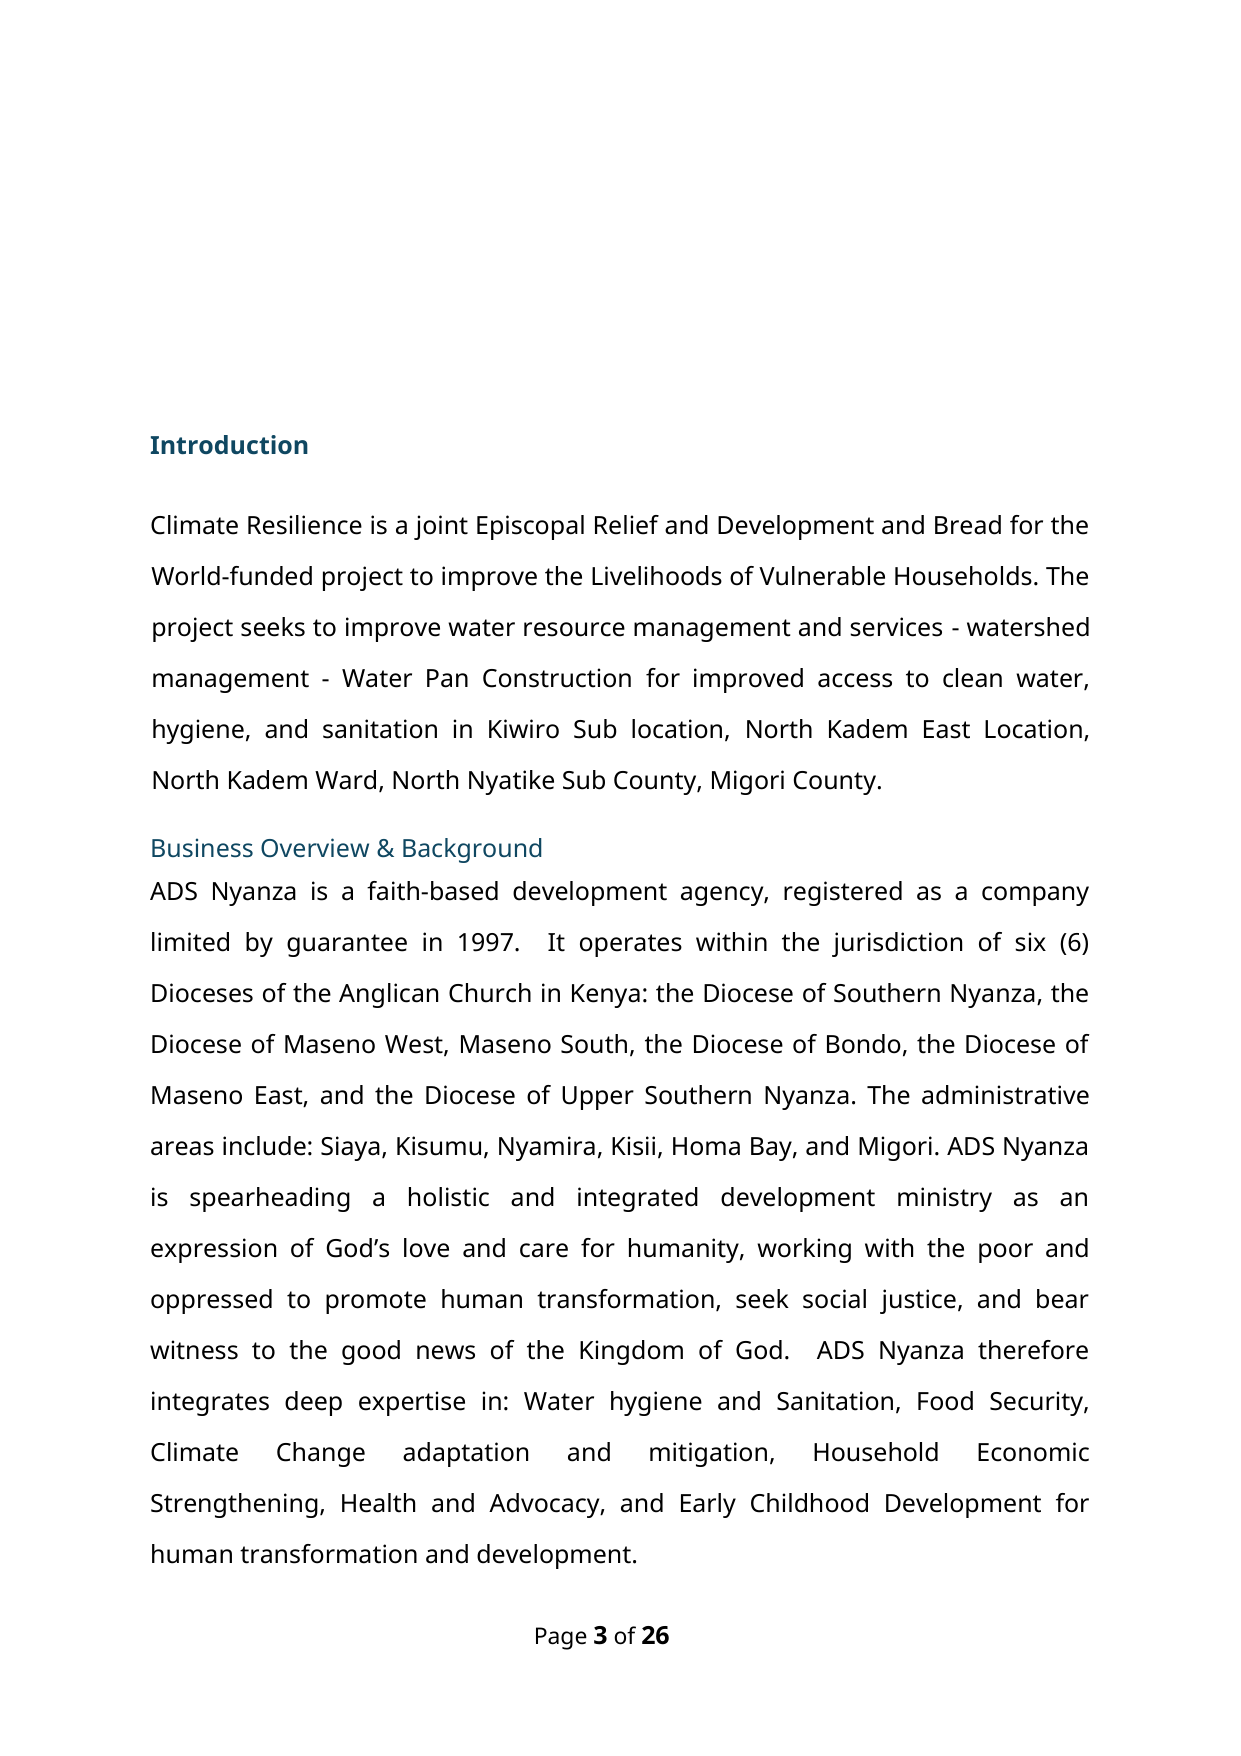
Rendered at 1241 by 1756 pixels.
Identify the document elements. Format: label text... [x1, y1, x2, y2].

text ADS Nyanza is a faith-based development agency, registered as a company limited by guarantee in 1997. It operates within the jurisdiction of six (6) Dioceses of the Anglican Church in Kenya: the Diocese of Southern Nyanza, the Diocese of Maseno West, Maseno South, the Diocese of Bondo, the Diocese of Maseno East, and the Diocese of Upper Southern Nyanza. The administrative areas include: Siaya, Kisumu, Nyamira, Kisii, Homa Bay, and Migori. ADS Nyanza is spearheading a holistic and integrated development ministry as an expression of God’s love and care for humanity, working with the poor and oppressed to promote human transformation, seek social justice, and bear witness to the good news of the Kingdom of God. ADS Nyanza therefore integrates deep expertise in: Water hygiene and Sanitation, Food Security, Climate Change adaptation and mitigation, Household Economic Strengthening, Health and Advocacy, and Early Childhood Development for human transformation and development. [150, 873, 1091, 1571]
subtitle Business Overview & Background [150, 830, 1090, 864]
subtitle Introduction [150, 428, 1090, 462]
text Climate Resilience is a joint Episcopal Relief and Development and Bread for the World-funded project to improve the Livelihoods of Vulnerable Households. The project seeks to improve water resource management and services - watershed management - Water Pan Construction for improved access to clean water, hygiene, and sanitation in Kiwiro Sub location, North Kadem East Location, North Kadem Ward, North Nyatike Sub County, Migori County. [150, 507, 1091, 797]
